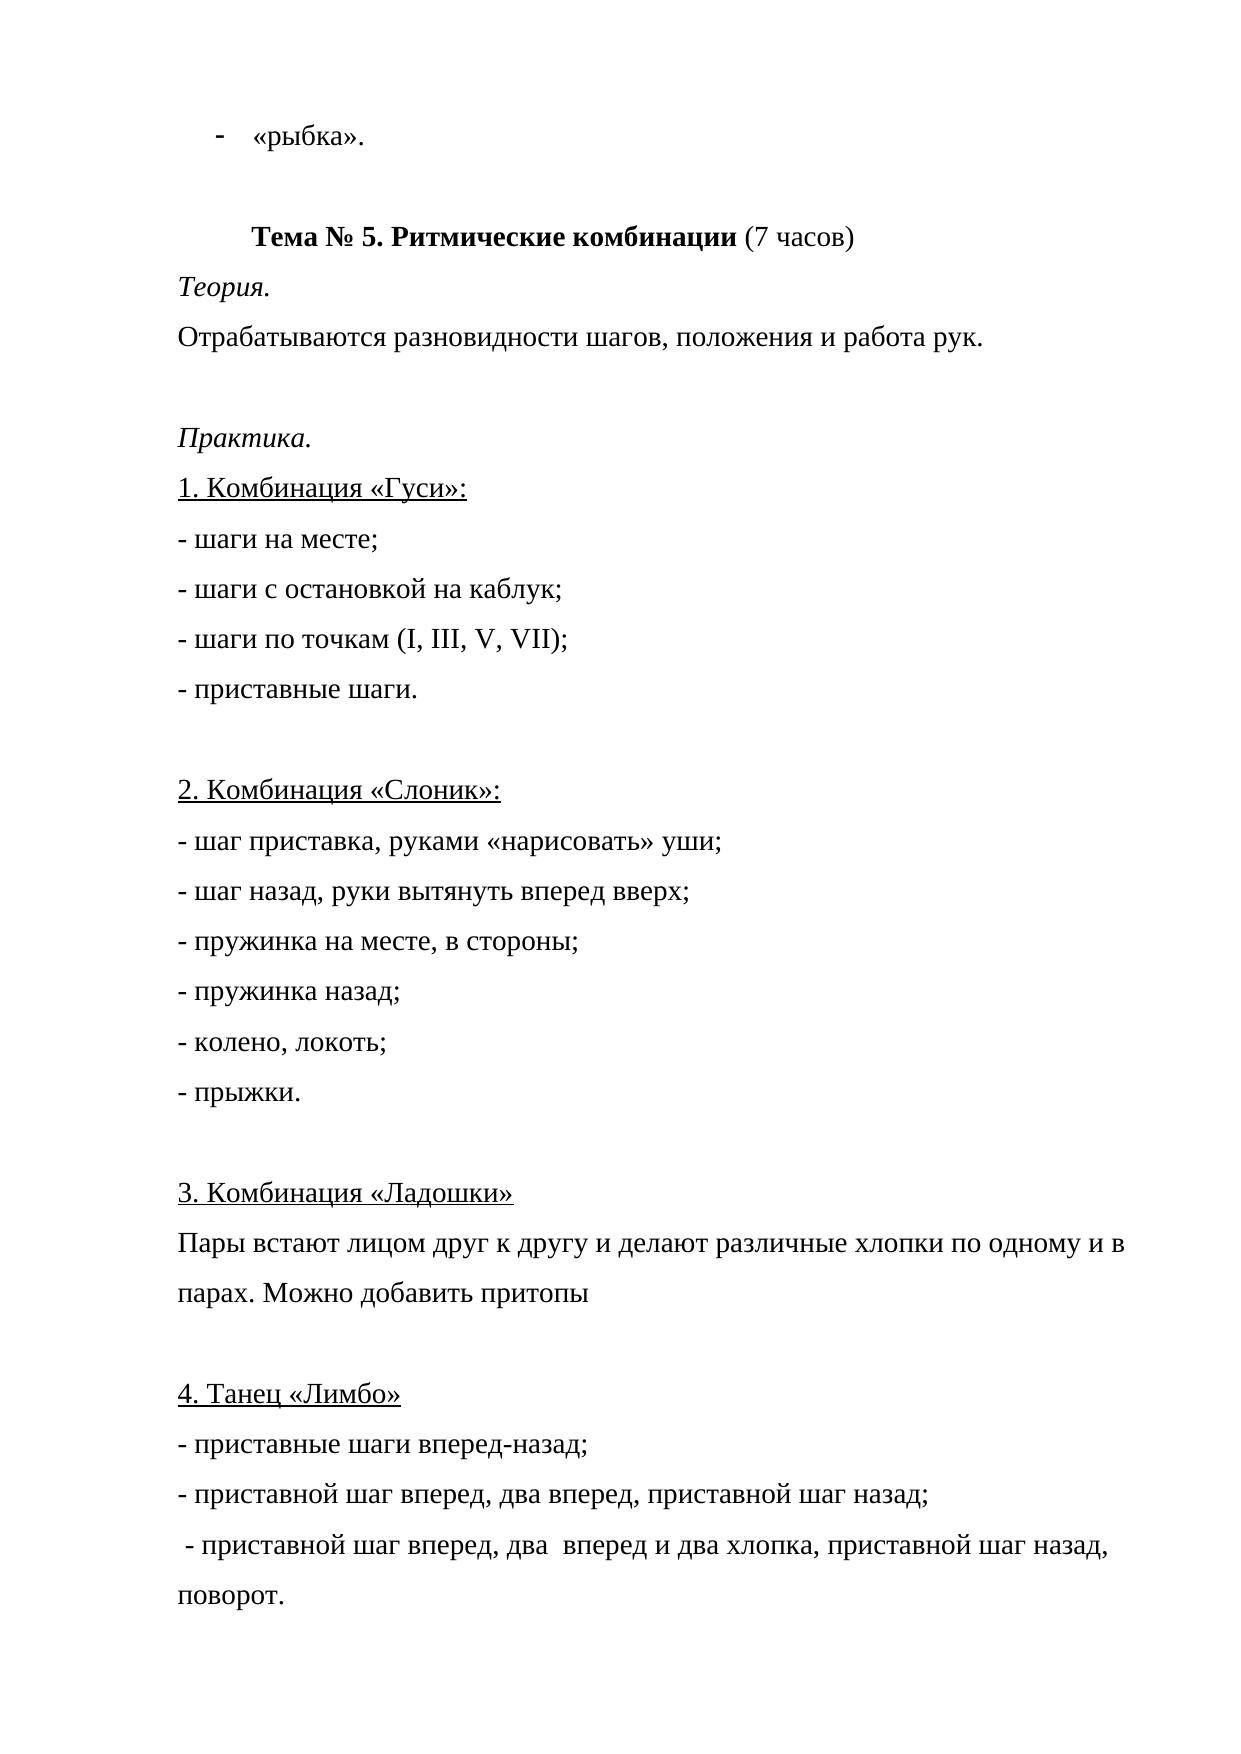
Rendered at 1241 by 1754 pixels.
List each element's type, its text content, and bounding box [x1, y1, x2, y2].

text Отрабатываются разновидности шагов, положения и работа рук. [177, 319, 1152, 353]
text - колено, локоть; [177, 1024, 1152, 1057]
text 3. Комбинация «Ладошки» [177, 1175, 1152, 1208]
text - шаги по точкам (I, III, V, VII); [177, 621, 1152, 655]
text - шаг назад, руки вытянуть вперед вверх; [177, 873, 1152, 906]
text - приставной шаг вперед, два вперед, приставной шаг назад; [177, 1477, 1152, 1510]
text - пружинка на месте, в стороны; [177, 923, 1152, 957]
text - шаги на месте; [177, 521, 1152, 554]
list «рыбка». [215, 118, 1152, 152]
text Пары встают лицом друг к другу и делают различные хлопки по одному и в парах. Можно добавить притопы [177, 1225, 1152, 1309]
text 2. Комбинация «Слоник»: [177, 772, 1152, 806]
text - шаг приставка, руками «нарисовать» уши; [177, 823, 1152, 856]
text - приставные шаги. [177, 672, 1152, 705]
text 1. Комбинация «Гуси»: [177, 470, 1152, 504]
text Тема № 5. Ритмические комбинации (7 часов) [251, 219, 1152, 252]
text - прыжки. [177, 1074, 1152, 1108]
text - приставные шаги вперед-назад; [177, 1426, 1152, 1460]
text Практика. [177, 420, 1152, 454]
text - пружинка назад; [177, 973, 1152, 1007]
text 4. Танец «Лимбо» [177, 1376, 1152, 1409]
text - шаги с остановкой на каблук; [177, 571, 1152, 604]
text Теория. [177, 269, 1152, 303]
text - приставной шаг вперед, два вперед и два хлопка, приставной шаг назад, поворот. [177, 1527, 1152, 1611]
